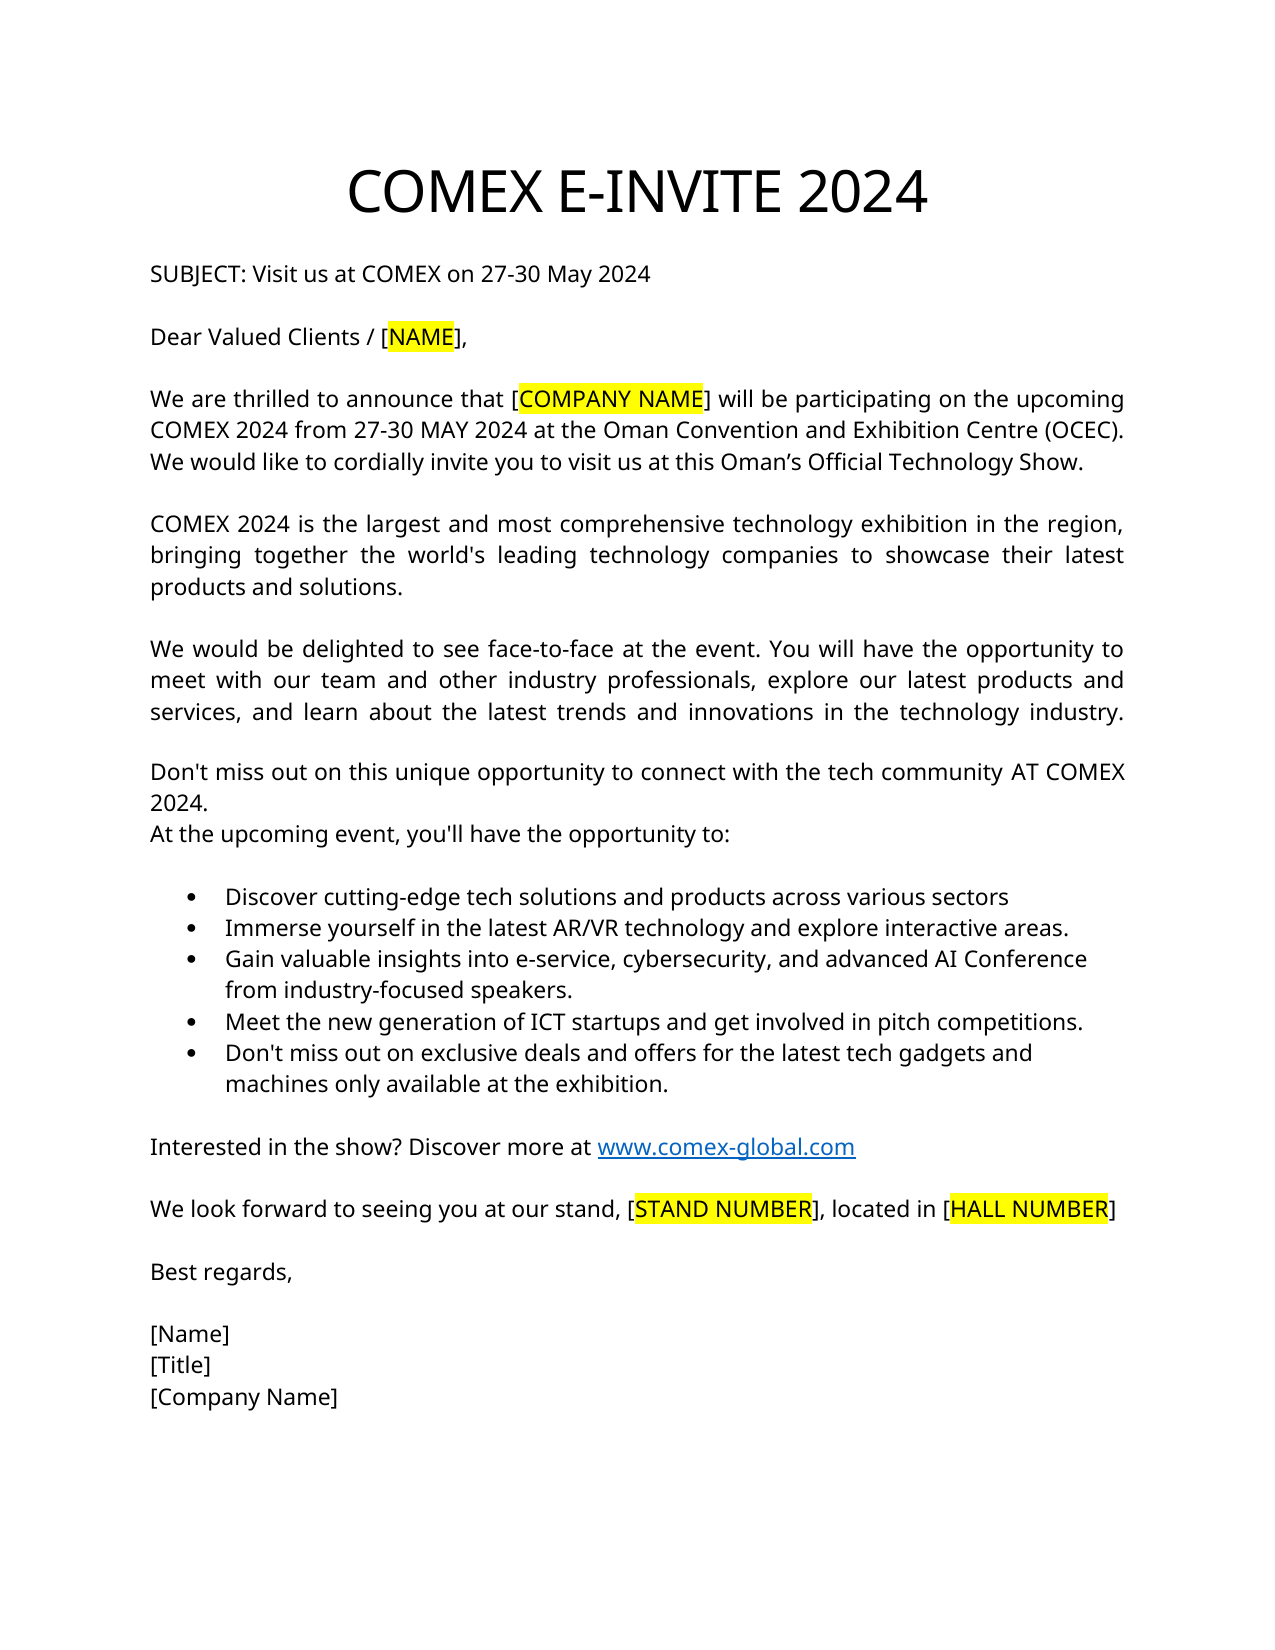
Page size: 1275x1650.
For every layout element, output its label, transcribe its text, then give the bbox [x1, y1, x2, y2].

text We look forward to seeing you at our stand, [STAND NUMBER], located in [HALL NUMBER] [150, 1193, 635, 1224]
text COMEX 2024 is the largest and most comprehensive technology exhibition in the region, bringing together the world's leading technology companies to showcase their latest products and solutions. [150, 508, 1125, 602]
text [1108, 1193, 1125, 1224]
list Meet the new generation of ICT startups and get involved in pitch competitions. [187, 1006, 1125, 1037]
text Best regards, [150, 1256, 1125, 1287]
text COMEX E-INVITE 2024 [150, 150, 1125, 258]
list Don't miss out on exclusive deals and offers for the latest tech gadgets and machines only available at the exhibition. [187, 1037, 1125, 1099]
text Interested in the show? Discover more at www.comex-global.com [150, 1131, 1125, 1162]
list Discover cutting-edge tech solutions and products across various sectors [187, 881, 1125, 912]
text [Name] [150, 1318, 1125, 1349]
text Dear Valued Clients / [NAME], [150, 321, 388, 352]
text At the upcoming event, you'll have the opportunity to: [150, 818, 1125, 849]
text [Company Name] [150, 1381, 1125, 1412]
text SUBJECT: Visit us at COMEX on 27-30 May 2024 [150, 258, 1125, 289]
list Immerse yourself in the latest AR/VR technology and explore interactive areas. [187, 912, 1125, 943]
text We would be delighted to see face-to-face at the event. You will have the opportunity to meet with our team and other industry professionals, explore our latest products and services, and learn about the latest trends and innovations in the technology industry. [150, 633, 1125, 756]
text We are thrilled to announce that [COMPANY NAME] will be participating on the upcoming COMEX 2024 from 27-30 MAY 2024 at the Oman Convention and Exhibition Centre (OCEC). We would like to cordially invite you to visit us at this Oman’s Official Technology Show. [150, 383, 1125, 477]
text Don't miss out on this unique opportunity to connect with the tech community AT COMEX 2024. [150, 756, 1125, 818]
text [Title] [150, 1349, 1125, 1381]
text Dear Valued Clients / [NAME], [454, 321, 1125, 352]
list Gain valuable insights into e-service, cybersecurity, and advanced AI Conference from industry-focused speakers. [187, 943, 1125, 1006]
